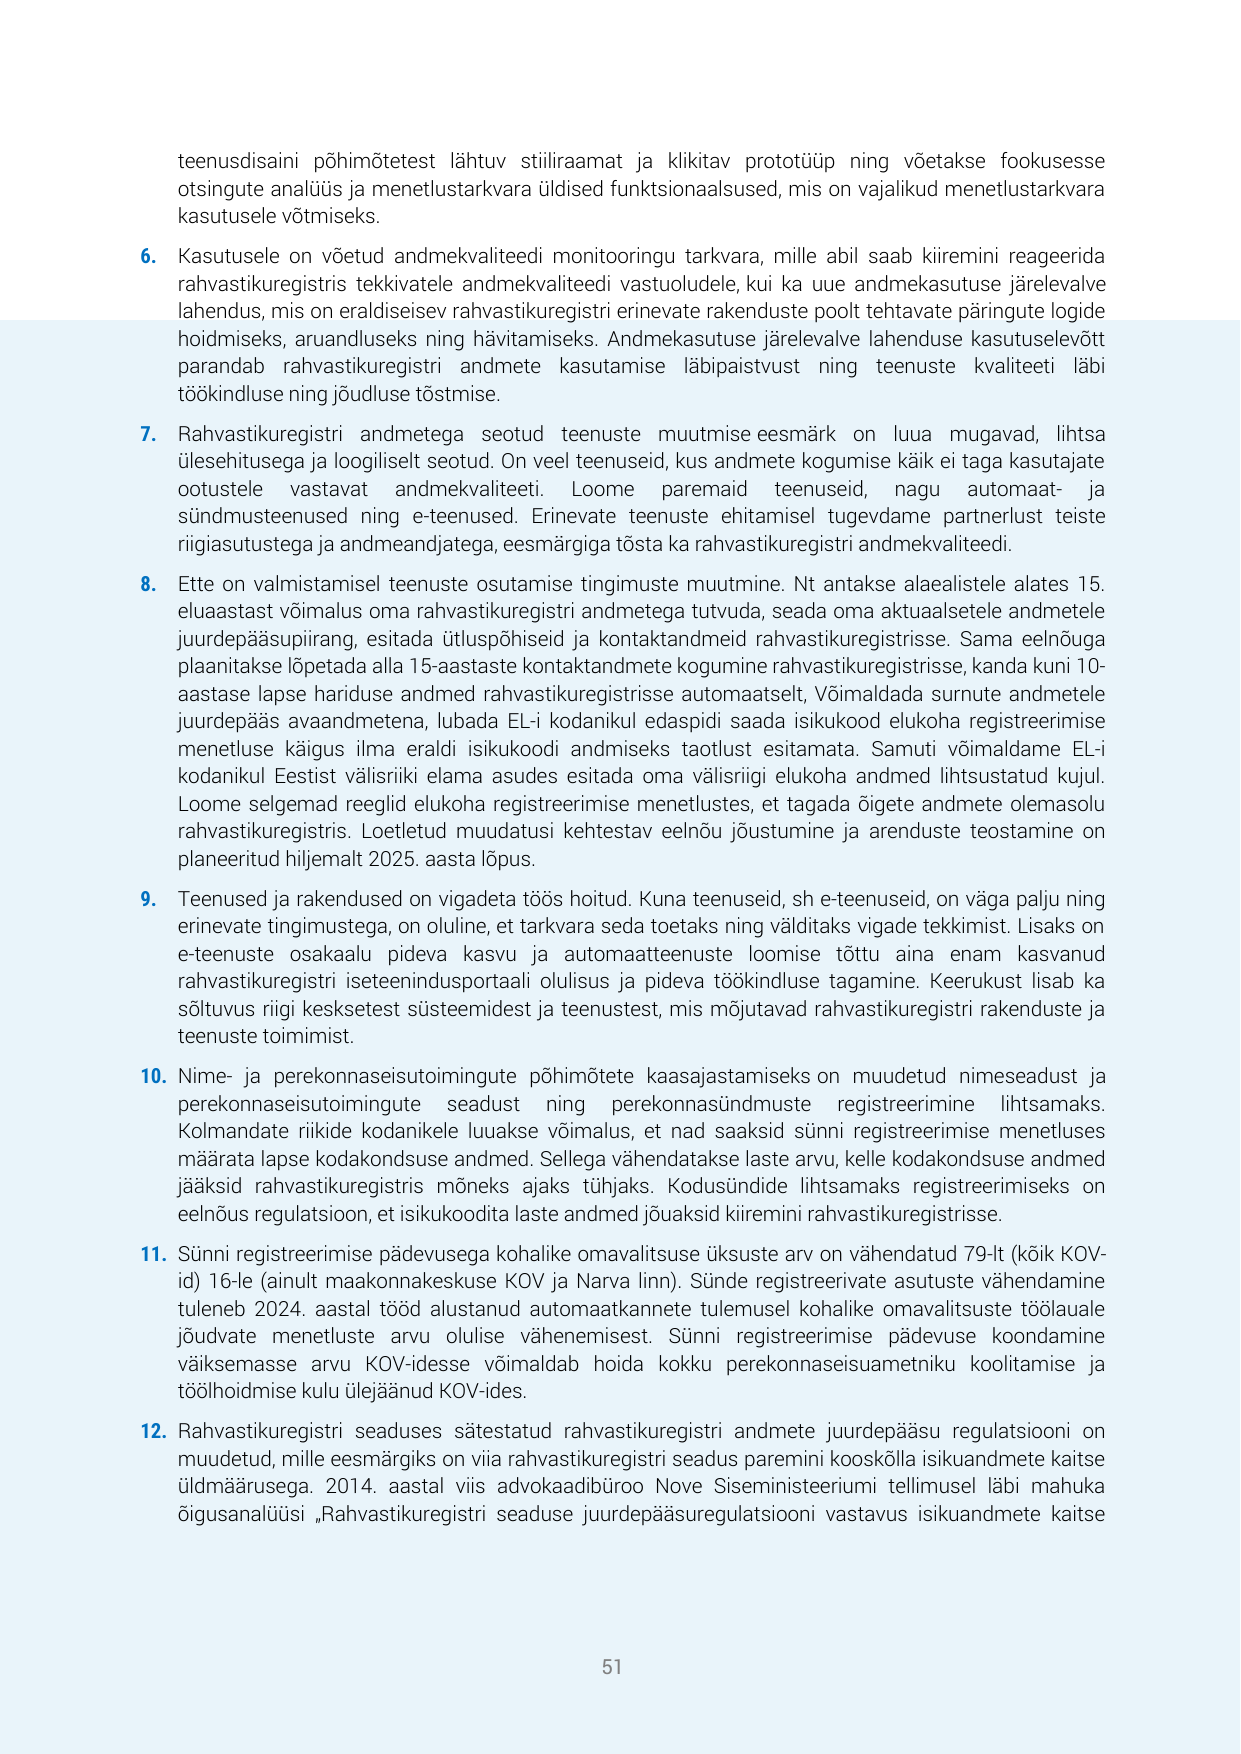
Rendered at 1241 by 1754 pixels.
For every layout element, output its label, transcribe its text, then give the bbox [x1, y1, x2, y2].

list Teenused ja rakendused on vigadeta töös hoitud. Kuna teenuseid, sh e-teenuseid, on väga palju ning erinevate tingimustega, on oluline, et tarkvara seda toetaks ning välditaks vigade tekkimist. Lisaks on e-teenuste osakaalu pideva kasvu ja automaatteenuste loomise tõttu aina enam kasvanud rahvastikuregistri iseteenindusportaali olulisus ja pideva töökindluse tagamine. Keerukust lisab ka sõltuvus riigi kesksetest süsteemidest ja teenustest, mis mõjutavad rahvastikuregistri rakenduste ja teenuste toimimist. [140, 884, 1107, 1049]
list Nime- ja perekonnaseisutoimingute põhimõtete kaasajastamiseks on muudetud nimeseadust ja perekonnaseisutoimingute seadust ning perekonnasündmuste registreerimine lihtsamaks. Kolmandate riikide kodanikele luuakse võimalus, et nad saaksid sünni registreerimise menetluses määrata lapse kodakondsuse andmed. Sellega vähendatakse laste arvu, kelle kodakondsuse andmed jääksid rahvastikuregistris mõneks ajaks tühjaks. Kodusündide lihtsamaks registreerimiseks on eelnõus regulatsioon, et isikukoodita laste andmed jõuaksid kiiremini rahvastikuregistrisse. [140, 1062, 1107, 1227]
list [140, 147, 1107, 229]
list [140, 1417, 1107, 1527]
list Sünni registreerimise pädevusega kohalike omavalitsuse üksuste arv on vähendatud 79-lt (kõik KOV-id) 16-le (ainult maakonnakeskuse KOV ja Narva linn). Sünde registreerivate asutuste vähendamine tuleneb 2024. aastal tööd alustanud automaatkannete tulemusel kohalike omavalitsuste töölauale jõudvate menetluste arvu olulise vähenemisest. Sünni registreerimise pädevuse koondamine väiksemasse arvu KOV-idesse võimaldab hoida kokku perekonnaseisuametniku koolitamise ja töölhoidmise kulu ülejäänud KOV-ides. [140, 1239, 1107, 1404]
list Rahvastikuregistri andmetega seotud teenuste muutmise eesmärk on luua mugavad, lihtsa ülesehitusega ja loogiliselt seotud. On veel teenuseid, kus andmete kogumise käik ei taga kasutajate ootustele vastavat andmekvaliteeti. Loome paremaid teenuseid, nagu automaat- ja sündmusteenused ning e-teenused. Erinevate teenuste ehitamisel tugevdame partnerlust teiste riigiasutustega ja andmeandjatega, eesmärgiga tõsta ka rahvastikuregistri andmekvaliteedi. [140, 419, 1107, 557]
list Ette on valmistamisel teenuste osutamise tingimuste muutmine. Nt antakse alaealistele alates 15. eluaastast võimalus oma rahvastikuregistri andmetega tutvuda, seada oma aktuaalsetele andmetele juurdepääsupiirang, esitada ütluspõhiseid ja kontaktandmeid rahvastikuregistrisse. Sama eelnõuga plaanitakse lõpetada alla 15-aastaste kontaktandmete kogumine rahvastikuregistrisse, kanda kuni 10-aastase lapse hariduse andmed rahvastikuregistrisse automaatselt, Võimaldada surnute andmetele juurdepääs avaandmetena, lubada EL-i kodanikul edaspidi saada isikukood elukoha registreerimise menetluse käigus ilma eraldi isikukoodi andmiseks taotlust esitamata. Samuti võimaldame EL-i kodanikul Eestist välisriiki elama asudes esitada oma välisriigi elukoha andmed lihtsustatud kujul. Loome selgemad reeglid elukoha registreerimise menetlustes, et tagada õigete andmete olemasolu rahvastikuregistris. Loetletud muudatusi kehtestav eelnõu jõustumine ja arenduste teostamine on planeeritud hiljemalt 2025. aasta lõpus. [140, 569, 1107, 872]
list Kasutusele on võetud andmekvaliteedi monitooringu tarkvara, mille abil saab kiiremini reageerida rahvastikuregistris tekkivatele andmekvaliteedi vastuoludele, kui ka uue andmekasutuse järelevalve lahendus, mis on eraldiseisev rahvastikuregistri erinevate rakenduste poolt tehtavate päringute logide hoidmiseks, aruandluseks ning hävitamiseks. Andmekasutuse järelevalve lahenduse kasutuselevõtt parandab rahvastikuregistri andmete kasutamise läbipaistvust ning teenuste kvaliteeti läbi töökindluse ning jõudluse tõstmise. [140, 242, 1107, 407]
